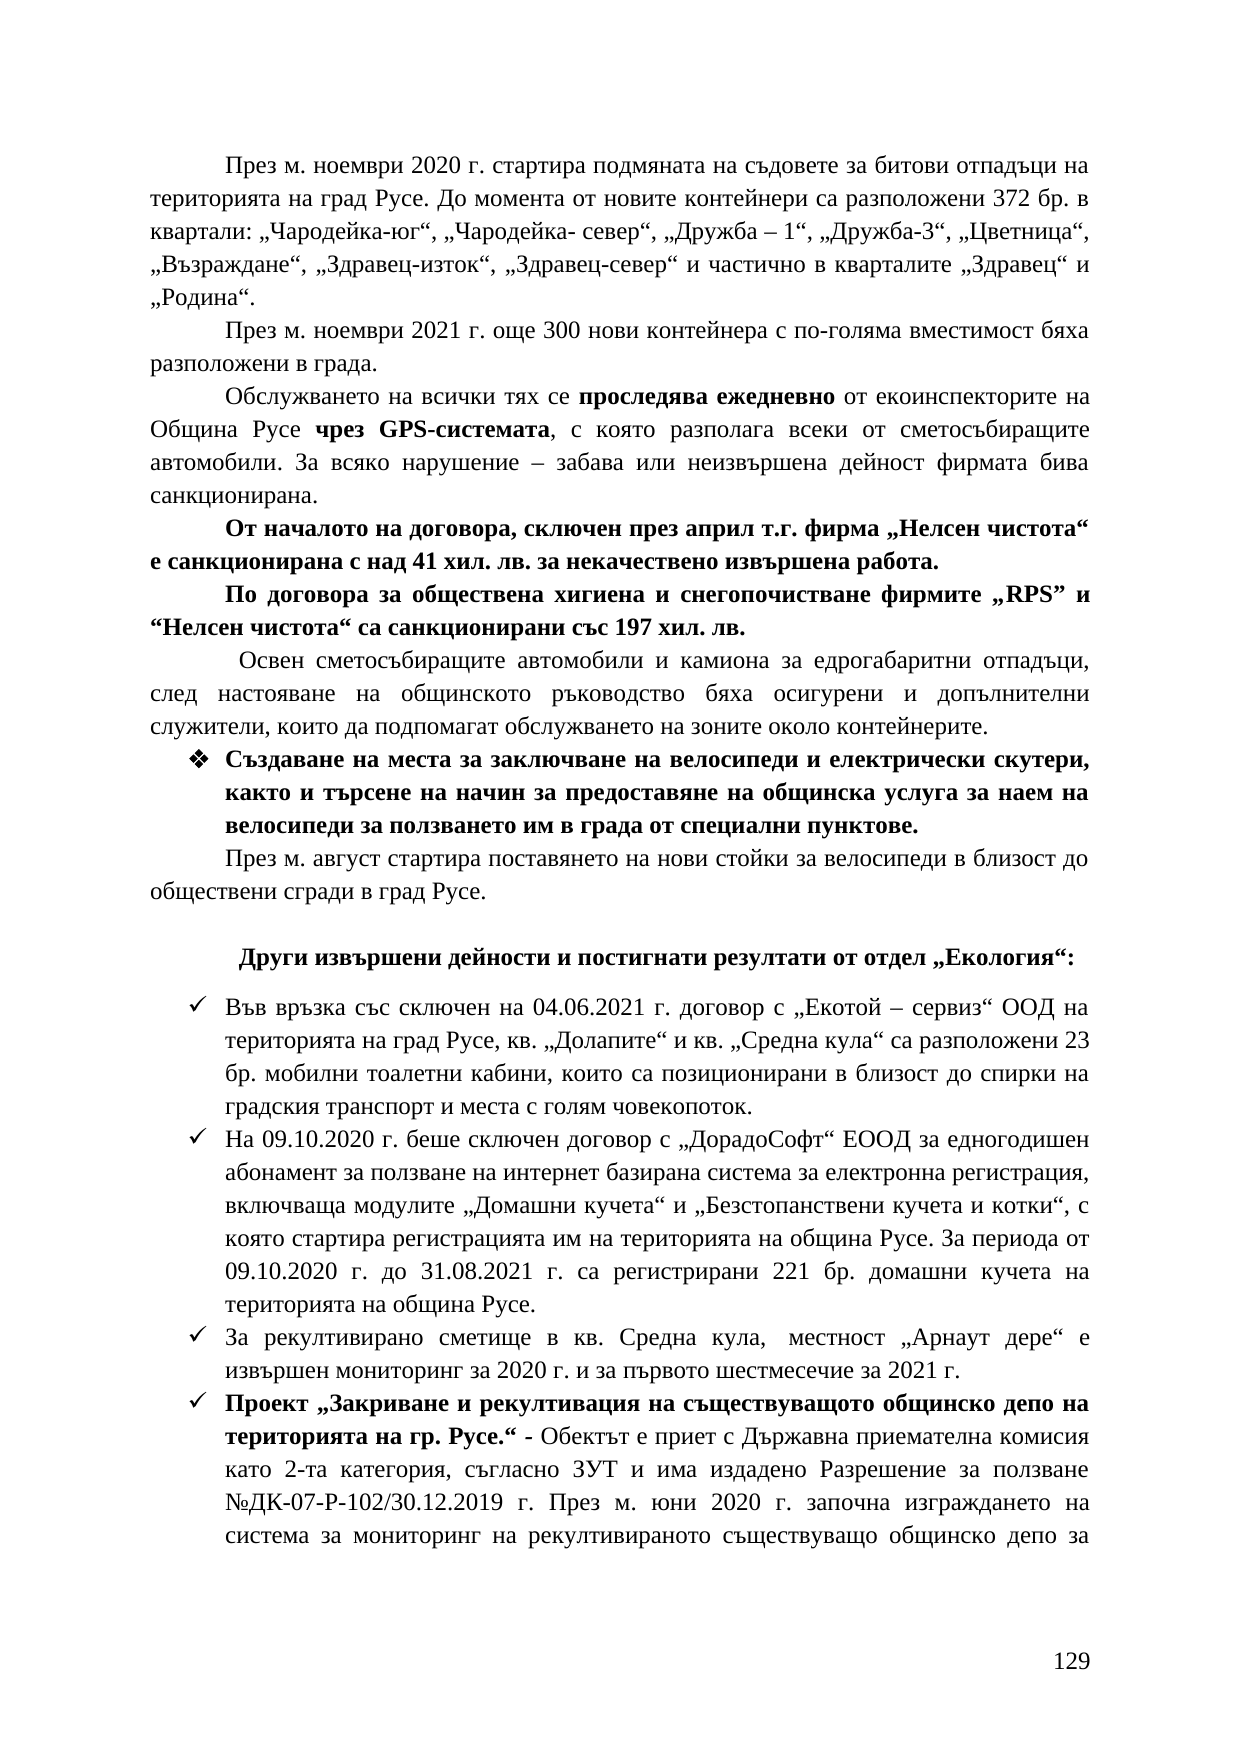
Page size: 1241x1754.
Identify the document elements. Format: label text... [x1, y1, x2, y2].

text През м. ноември 2020 г. стартира подмяната на съдовете за битови отпадъци на територията на град Русе. До момента от новите контейнери са разположени 372 бр. в квартали: „Чародейка-юг“, „Чародейка- север“, „Дружба – 1“, „Дружба-3“, „Цветница“, „Възраждане“, „Здравец-изток“, „Здравец-север“ и частично в кварталите „Здравец“ и „Родина“. [150, 150, 1090, 311]
list За рекултивирано сметище в кв. Средна кула, местност „Арнаут дере“ е извършен мониторинг за 2020 г. и за първото шестмесечие за 2021 г. [187, 1322, 1090, 1384]
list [187, 1388, 1090, 1549]
text През м. август стартира поставянето на нови стойки за велосипеди в близост до обществени сгради в град Русе. [150, 843, 1090, 905]
text Освен сметосъбиращите автомобили и камиона за едрогабаритни отпадъци, след настояване на общинското ръководство бяха осигурени и допълнителни служители, които да подпомагат обслужването на зоните около контейнерите. [150, 645, 1090, 740]
text Обслужването на всички тях се проследява ежедневно от екоинспекторите на Община Русе чрез GPS-системата, с която разполага всеки от сметосъбиращите автомобили. За всяко нарушение – забава или неизвършена дейност фирмата бива санкционирана. [150, 381, 1090, 509]
list На 09.10.2020 г. беше сключен договор с „ДорадоСофт“ ЕООД за едногодишен абонамент за ползване на интернет базирана система за електронна регистрация, включваща модулите „Домашни кучета“ и „Безстопанствени кучета и котки“, с която стартира регистрацията им на територията на община Русе. За периода от 09.10.2020 г. до 31.08.2021 г. са регистрирани 221 бр. домашни кучета на територията на община Русе. [187, 1124, 1090, 1318]
list Във връзка със сключен на 04.06.2021 г. договор с „Екотой – сервиз“ ООД на територията на град Русе, кв. „Долапите“ и кв. „Средна кула“ са разположени 23 бр. мобилни тоалетни кабини, които са позиционирани в близост до спирки на градския транспорт и места с голям човекопоток. [187, 992, 1090, 1120]
text Други извършени дейности и постигнати резултати от отдел „Екология“: [150, 942, 1090, 971]
text През м. ноември 2021 г. още 300 нови контейнера с по-голяма вместимост бяха разположени в града. [150, 315, 1090, 377]
list Създаване на места за заключване на велосипеди и електрически скутери, както и търсене на начин за предоставяне на общинска услуга за наем на велосипеди за ползването им в града от специални пунктове. [187, 744, 1090, 839]
text По договора за обществена хигиена и снегопочистване фирмите „RPS” и “Нелсен чистота“ са санкционирани със 197 хил. лв. [150, 579, 1090, 641]
text От началото на договора, сключен през април т.г. фирма „Нелсен чистота“ е санкционирана с над 41 хил. лв. за некачествено извършена работа. [150, 513, 1090, 575]
